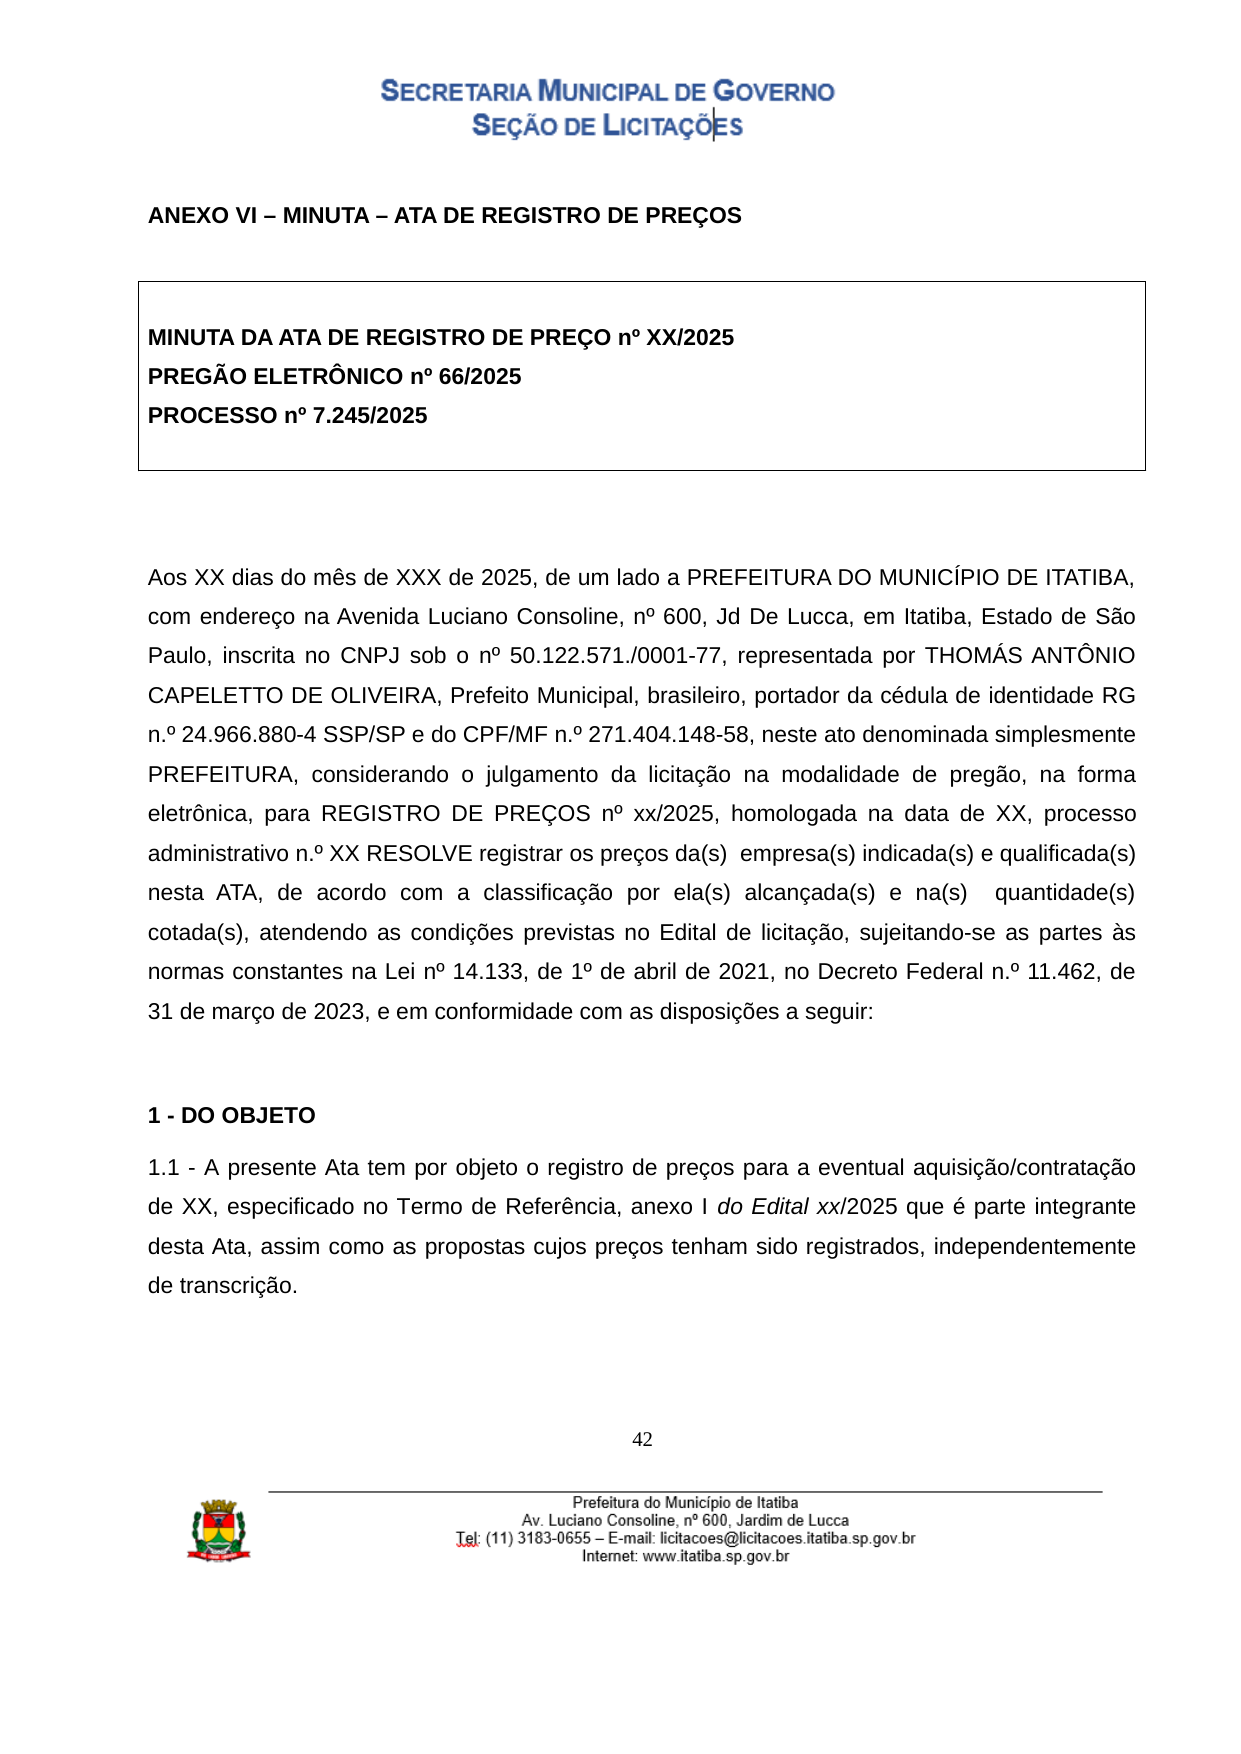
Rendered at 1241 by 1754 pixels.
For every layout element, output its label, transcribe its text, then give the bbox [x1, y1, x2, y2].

text Aos XX dias do mês de XXX de 2025, de um lado a PREFEITURA DO MUNICÍPIO DE ITATIBA, com endereço na Avenida Luciano Consoline, nº 600, Jd De Lucca, em Itatiba, Estado de São Paulo, inscrita no CNPJ sob o nº 50.122.571./0001-77, representada por THOMÁS ANTÔNIO CAPELETTO DE OLIVEIRA, Prefeito Municipal, brasileiro, portador da cédula de identidade RG n.º 24.966.880-4 SSP/SP e do CPF/MF n.º 271.404.148-58, neste ato denominada simplesmente PREFEITURA, considerando o julgamento da licitação na modalidade de pregão, na forma eletrônica, para REGISTRO DE PREÇOS nº xx/2025, homologada na data de XX, processo administrativo n.º XX RESOLVE registrar os preços da(s) empresa(s) indicada(s) e qualificada(s) nesta ATA, de acordo com a classificação por ela(s) alcançada(s) e na(s) quantidade(s) cotada(s), atendendo as condições previstas no Edital de licitação, sujeitando-se as partes às normas constantes na Lei nº 14.133, de 1º de abril de 2021, no Decreto Federal n.º 11.462, de 31 de março de 2023, e em conformidade com as disposições a seguir: [148, 563, 1137, 1024]
text PROCESSO nº 7.245/2025 [139, 399, 1145, 429]
text MINUTA DA ATA DE REGISTRO DE PREÇO nº XX/2025 [139, 320, 1145, 350]
picture [148, 59, 1034, 148]
list 1.1 - A presente Ata tem por objeto o registro de preços para a eventual aquisição/contratação de XX, especificado no Termo de Referência, anexo I do Edital xx/2025 que é parte integrante desta Ata, assim como as propostas cujos preços tenham sido registrados, independentemente de transcrição. [148, 1154, 1137, 1298]
text 1 - DO OBJETO [148, 1102, 1137, 1128]
text PREGÃO ELETRÔNICO nº 66/2025 [139, 360, 1145, 389]
picture [148, 1450, 1137, 1591]
text ANEXO VI – MINUTA – ATA DE REGISTRO DE PREÇOS [148, 202, 1143, 228]
